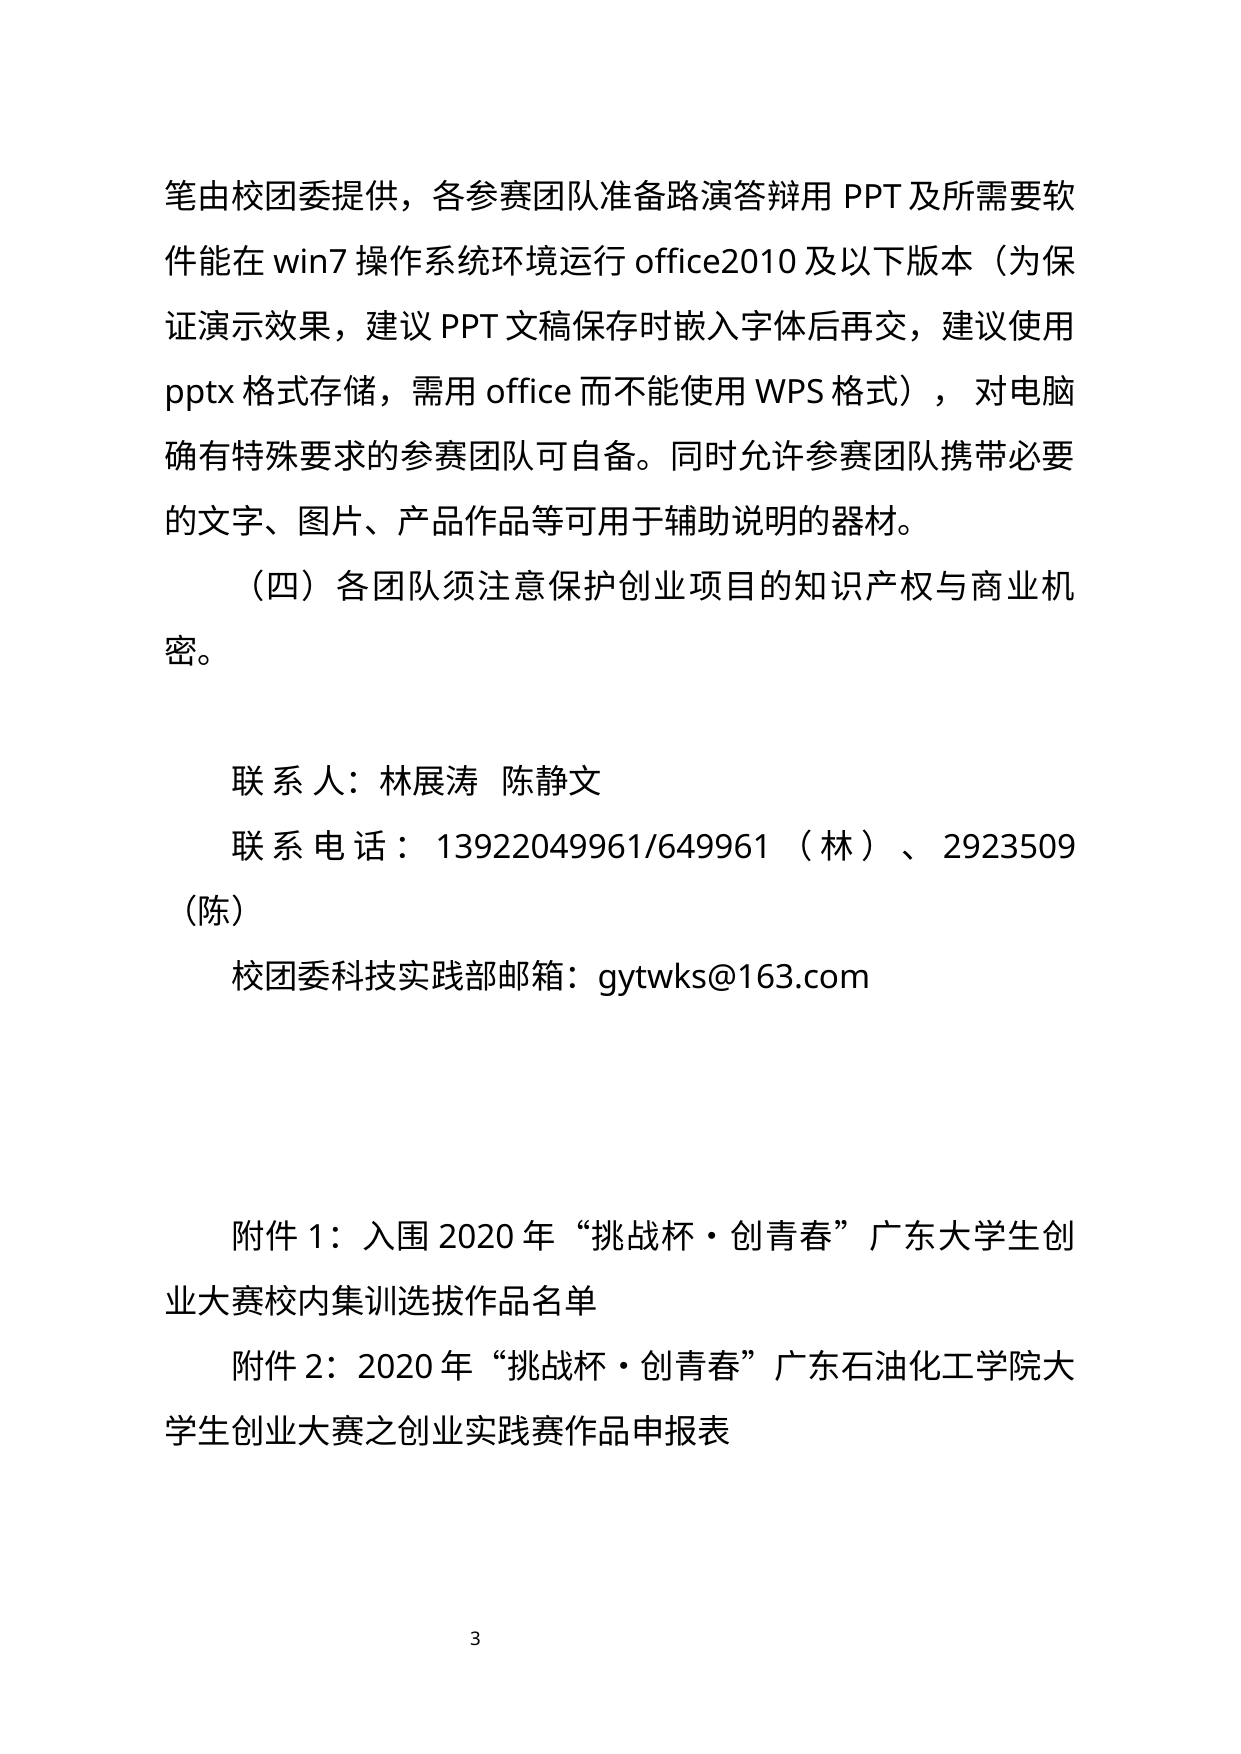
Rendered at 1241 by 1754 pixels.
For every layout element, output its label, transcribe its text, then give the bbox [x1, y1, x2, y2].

text 附件2：2020年“挑战杯•创青春”广东石油化工学院大学生创业大赛之创业实践赛作品申报表 [164, 1332, 1076, 1462]
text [164, 162, 1076, 552]
text 校团委科技实践部邮箱：gytwks@163.com [164, 942, 1076, 1007]
text 联系电话：13922049961/649961（林）、2923509（陈） [164, 812, 1076, 942]
text （四）各团队须注意保护创业项目的知识产权与商业机密。 [164, 552, 1076, 682]
text 联 系 人：林展涛 陈静文 [164, 747, 1076, 812]
text 附件1：入围2020年“挑战杯・创青春”广东大学生创业大赛校内集训选拔作品名单 [164, 1202, 1076, 1332]
